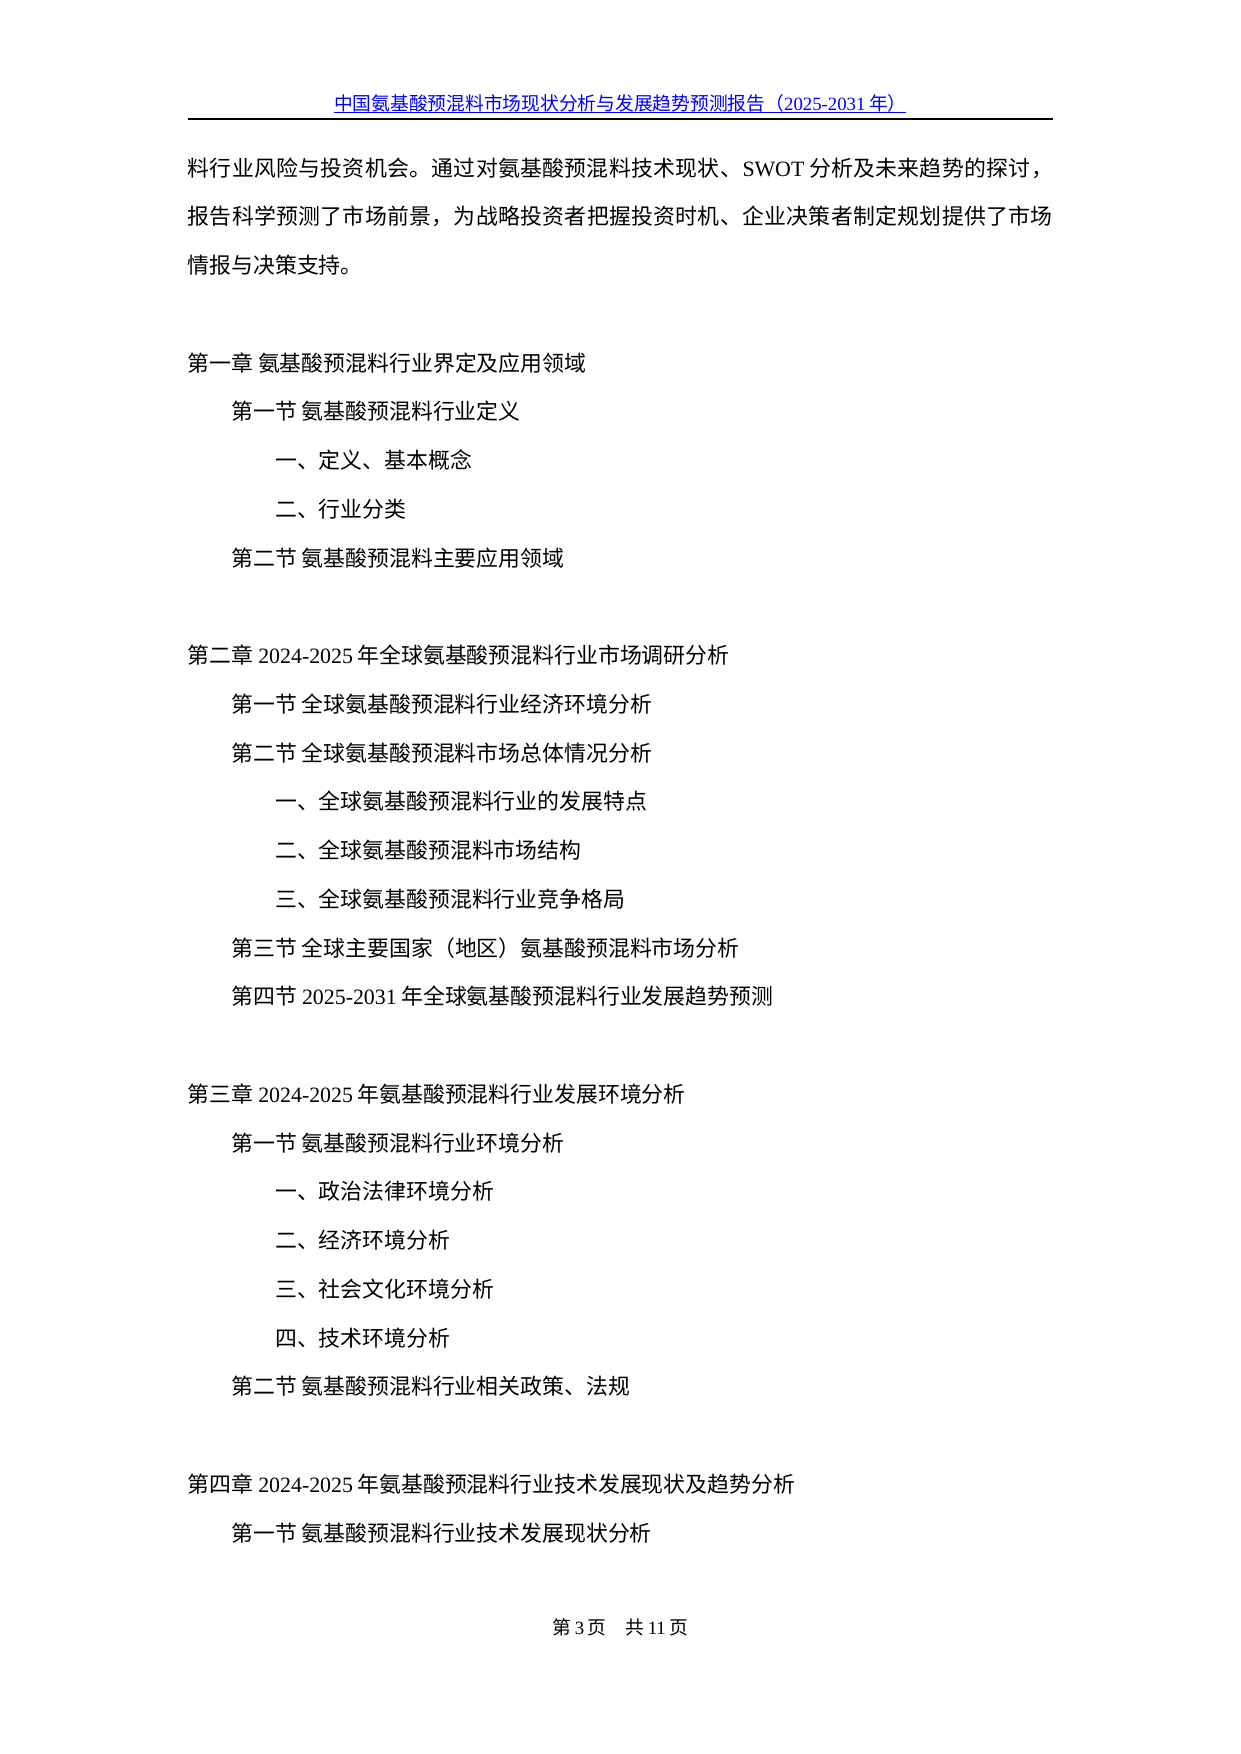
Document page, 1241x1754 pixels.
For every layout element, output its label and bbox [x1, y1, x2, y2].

text [187, 150, 1053, 1548]
